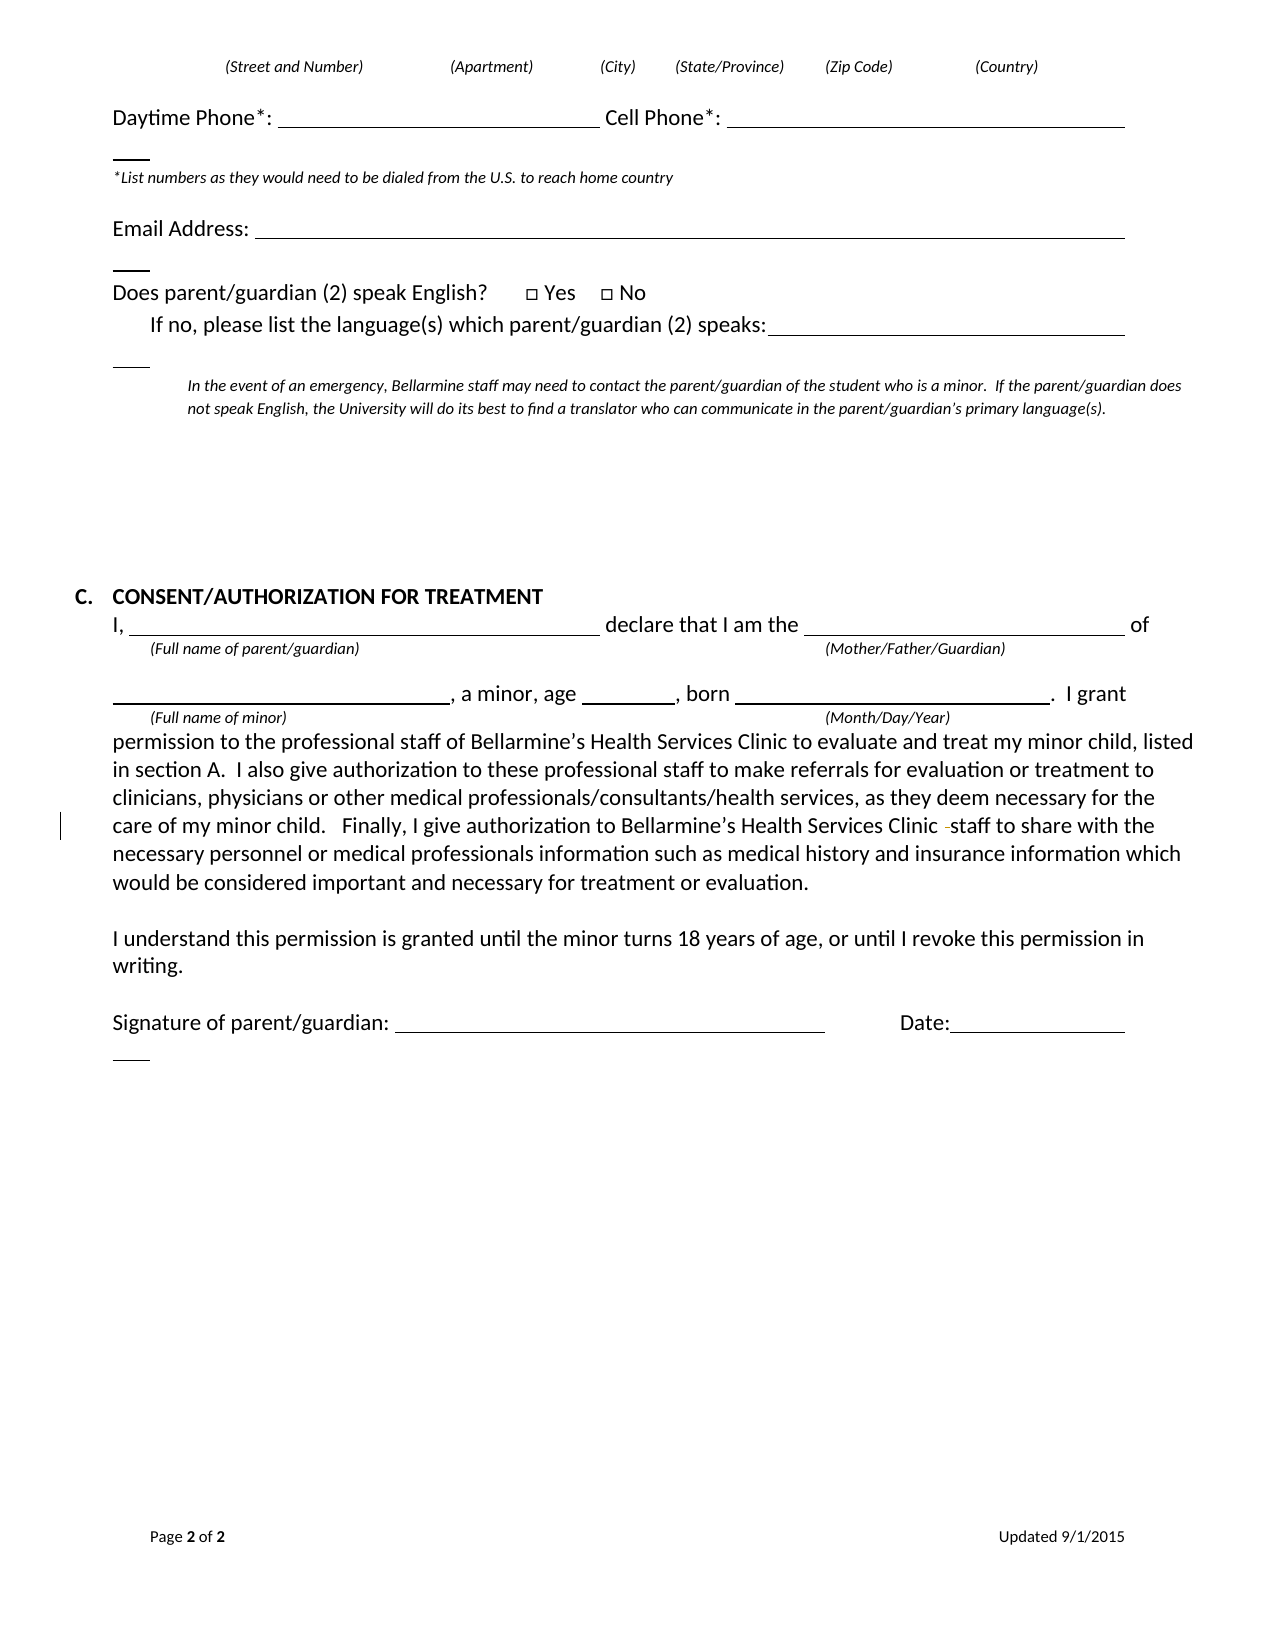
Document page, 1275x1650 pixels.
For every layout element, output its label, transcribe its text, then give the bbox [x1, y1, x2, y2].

list Daytime Phone*: Cell Phone*: [112, 103, 1200, 163]
text I understand this permission is granted until the minor turns 18 years of age, or until I revoke this permission in writing. [112, 924, 1200, 980]
text (Full name of parent/guardian) (Mother/Father/Guardian) [112, 638, 1200, 659]
list (Street and Number) (Apartment) (City) (State/Province) (Zip Code) (Country) [112, 56, 1200, 77]
list CONSENT/AUTHORIZATION FOR TREATMENT [75, 582, 1200, 611]
text I, declare that I am the of [112, 611, 1200, 638]
text Signature of parent/guardian: Date: [112, 1008, 1200, 1064]
list Does parent/guardian (2) speak English? □ Yes □ No [112, 278, 1200, 306]
list Email Address: [112, 214, 1200, 274]
list If no, please list the language(s) which parent/guardian (2) speaks: [112, 311, 1200, 371]
text (Full name of minor) (Month/Day/Year) [112, 707, 1200, 727]
list *List numbers as they would need to be dialed from the U.S. to reach home country [112, 167, 1200, 188]
text permission to the professional staff of Bellarmine’s Health Services Clinic to evaluate and treat my minor child, listed in section A. I also give authorization to these professional staff to make referrals for evaluation or treatment to clinicians, physicians or other medical professionals/consultants/health services, as they deem necessary for the care of my minor child. Finally, I give authorization to Bellarmine’s Health Services Clinic staff to share with the necessary personnel or medical professionals information such as medical history and insurance information which would be considered important and necessary for treatment or evaluation. [112, 727, 1200, 896]
text , a minor, age , born . I grant [112, 679, 1200, 707]
